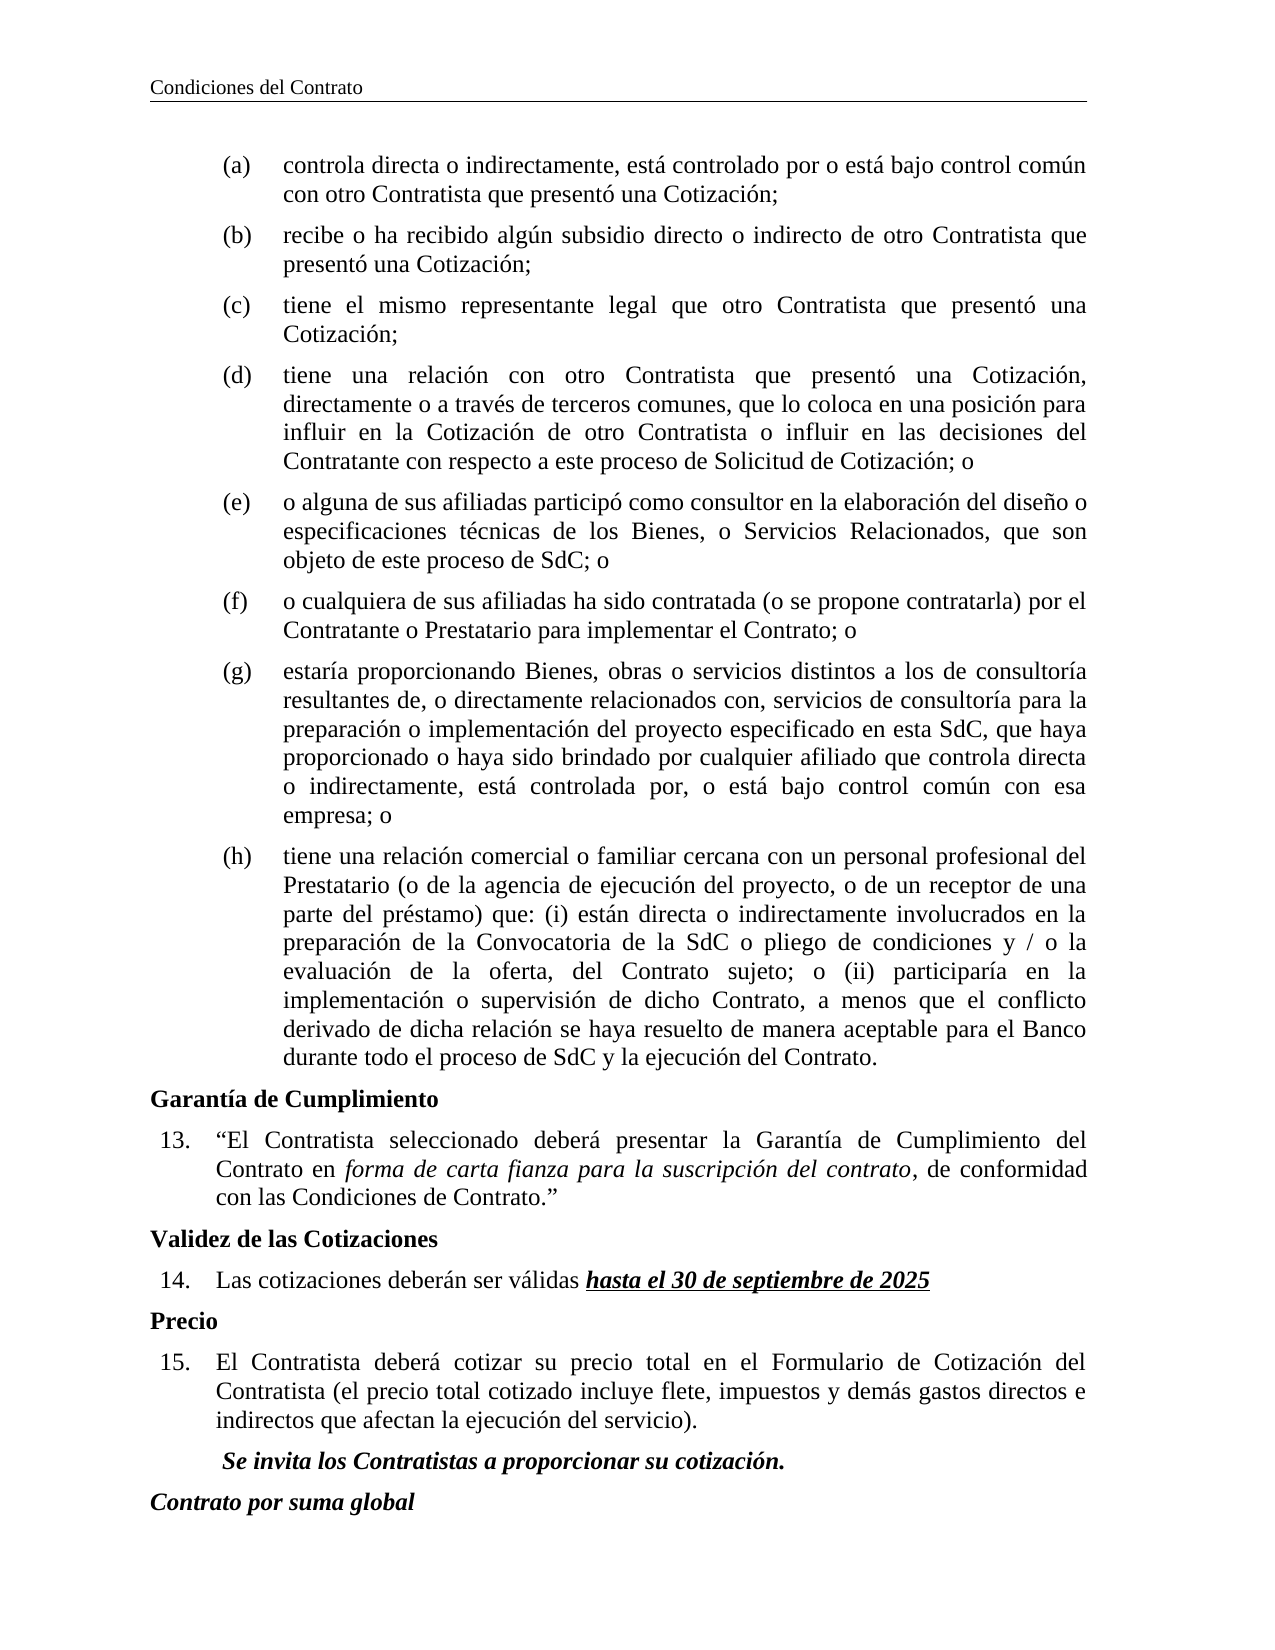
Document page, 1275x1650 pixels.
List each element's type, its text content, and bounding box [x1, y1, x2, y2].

list controla directa o indirectamente, está controlado por o está bajo control común con otro Contratista que presentó una Cotización; [223, 150, 1087, 207]
list tiene una relación con otro Contratista que presentó una Cotización, directamente o a través de terceros comunes, que lo coloca en una posición para influir en la Cotización de otro Contratista o influir en las decisiones del Contratante con respecto a este proceso de Solicitud de Cotización; o [223, 360, 1087, 475]
text Contrato por suma global [150, 1487, 1087, 1516]
list Se invita los Contratistas a proporcionar su cotización. [216, 1446, 1087, 1475]
text Garantía de Cumplimiento [150, 1084, 1087, 1112]
list o cualquiera de sus afiliadas ha sido contratada (o se propone contratarla) por el Contratante o Prestatario para implementar el Contrato; o [223, 586, 1087, 644]
list recibe o ha recibido algún subsidio directo o indirecto de otro Contratista que presentó una Cotización; [223, 220, 1087, 277]
text Validez de las Cotizaciones [150, 1224, 1087, 1252]
list estaría proporcionando Bienes, obras o servicios distintos a los de consultoría resultantes de, o directamente relacionados con, servicios de consultoría para la preparación o implementación del proyecto especificado en esta SdC, que haya proporcionado o haya sido brindado por cualquier afiliado que controla directa o indirectamente, está controlada por, o está bajo control común con esa empresa; o [223, 656, 1087, 829]
list tiene el mismo representante legal que otro Contratista que presentó una Cotización; [223, 290, 1087, 347]
list Las cotizaciones deberán ser válidas hasta el 30 de septiembre de 2025 [159, 1265, 1087, 1294]
text Precio [150, 1306, 1087, 1335]
list tiene una relación comercial o familiar cercana con un personal profesional del Prestatario (o de la agencia de ejecución del proyecto, o de un receptor de una parte del préstamo) que: (i) están directa o indirectamente involucrados en la preparación de la Convocatoria de la SdC o pliego de condiciones y / o la evaluación de la oferta, del Contrato sujeto; o (ii) participaría en la implementación o supervisión de dicho Contrato, a menos que el conflicto derivado de dicha relación se haya resuelto de manera aceptable para el Banco durante todo el proceso de SdC y la ejecución del Contrato. [223, 841, 1087, 1071]
list o alguna de sus afiliadas participó como consultor en la elaboración del diseño o especificaciones técnicas de los Bienes, o Servicios Relacionados, que son objeto de este proceso de SdC; o [223, 487, 1087, 574]
list “El Contratista seleccionado deberá presentar la Garantía de Cumplimiento del Contrato en forma de carta fianza para la suscripción del contrato, de conformidad con las Condiciones de Contrato.” [159, 1125, 1087, 1211]
list El Contratista deberá cotizar su precio total en el Formulario de Cotización del Contratista (el precio total cotizado incluye flete, impuestos y demás gastos directos e indirectos que afectan la ejecución del servicio). [159, 1347, 1087, 1434]
